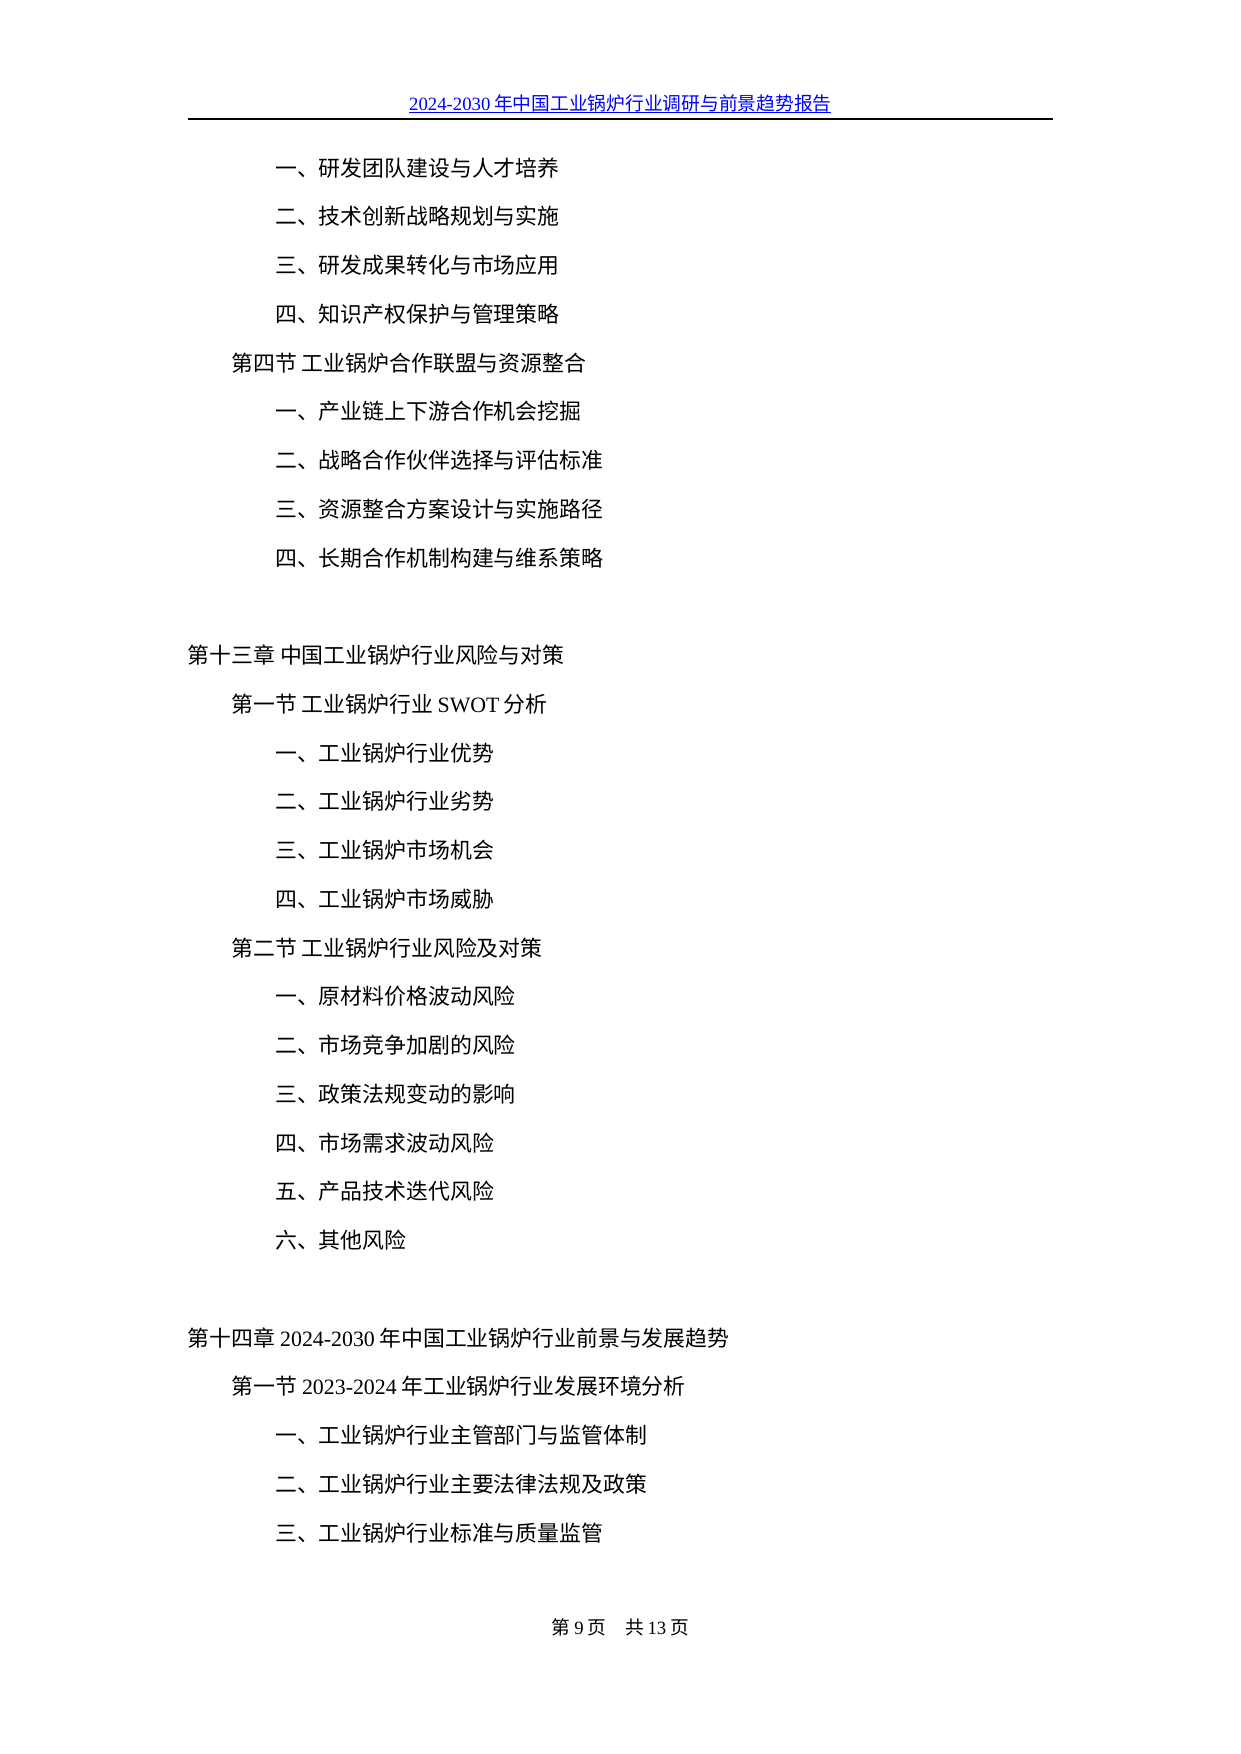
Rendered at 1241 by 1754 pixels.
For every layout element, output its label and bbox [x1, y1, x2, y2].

text [187, 150, 1053, 1548]
